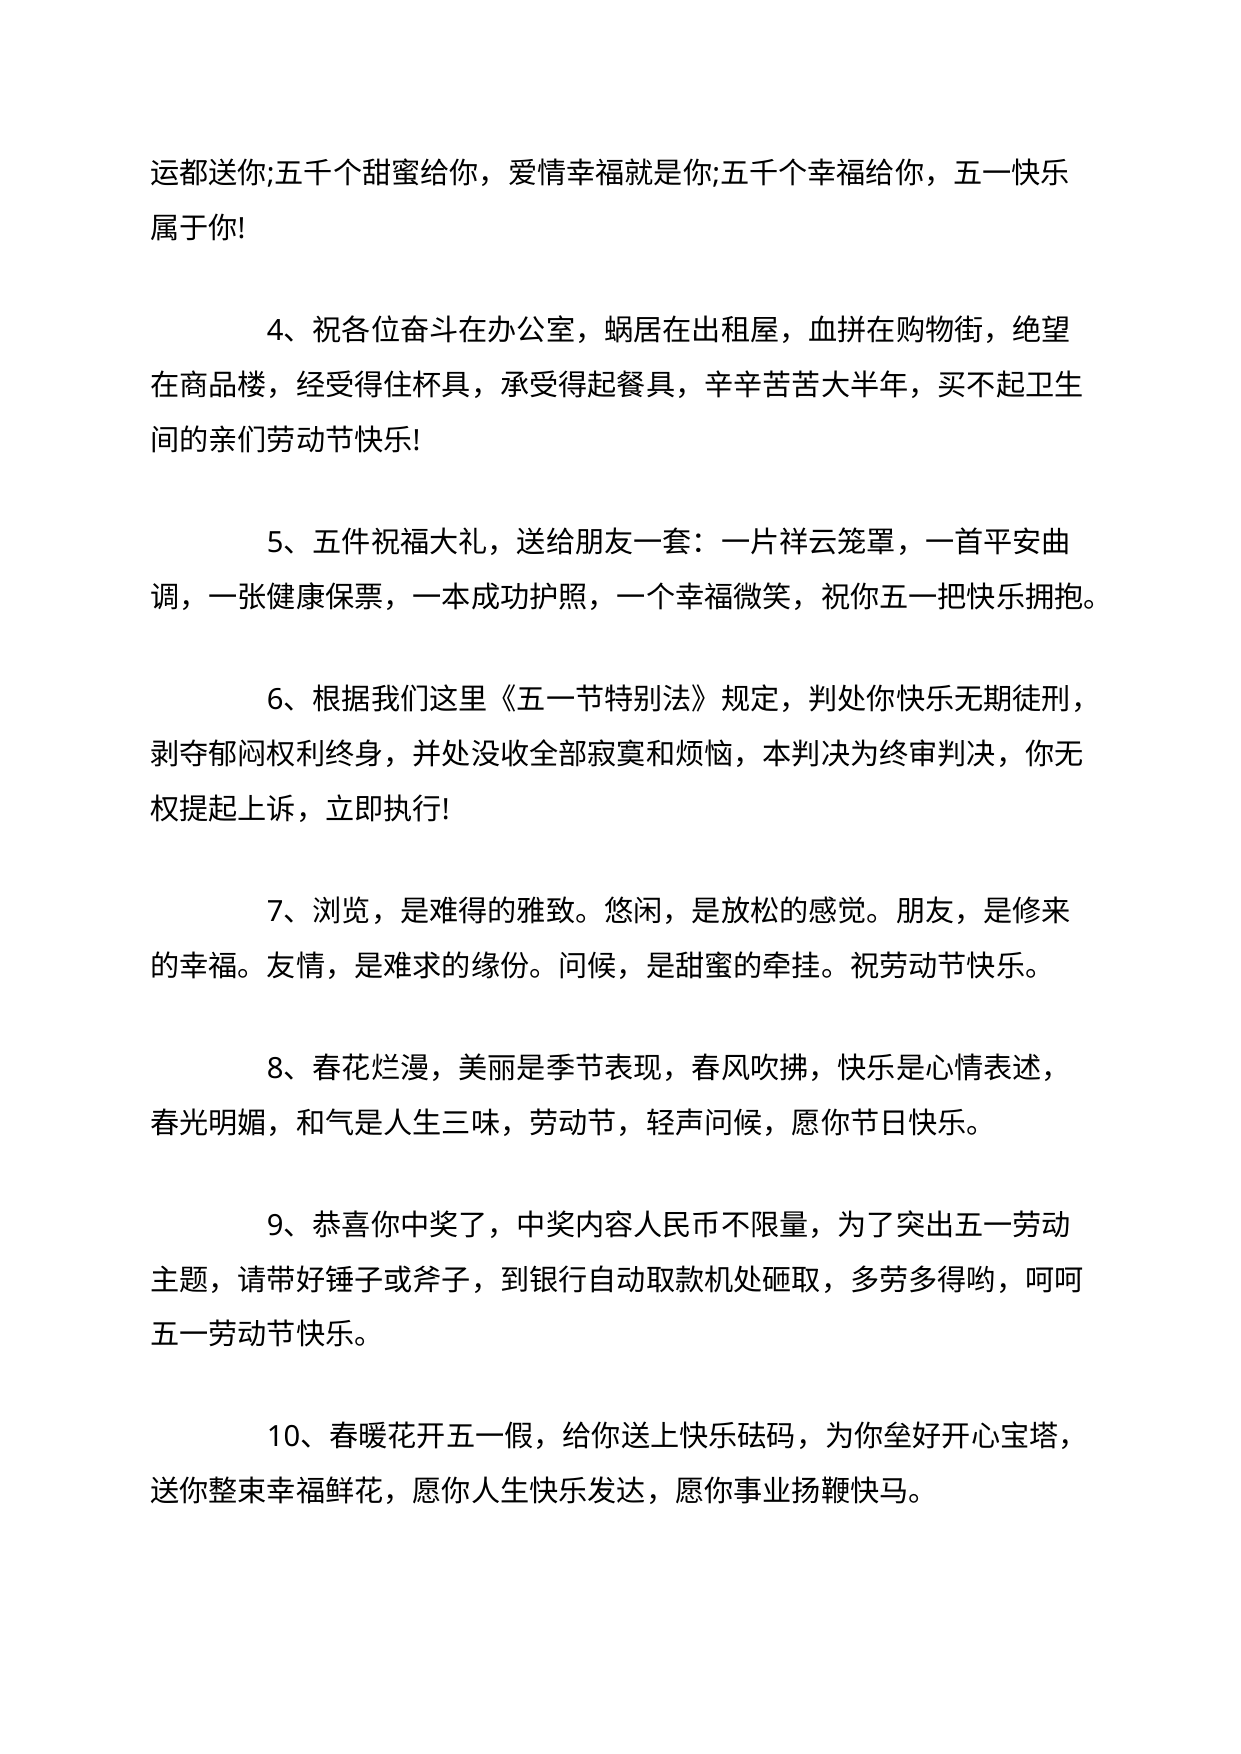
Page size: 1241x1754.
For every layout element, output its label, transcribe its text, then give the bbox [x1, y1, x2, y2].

text 6、根据我们这里《五一节特别法》规定，判处你快乐无期徒刑，剥夺郁闷权利终身，并处没收全部寂寞和烦恼，本判决为终审判决，你无权提起上诉，立即执行! [150, 676, 1090, 828]
text 8、春花烂漫，美丽是季节表现，春风吹拂，快乐是心情表述，春光明媚，和气是人生三味，劳动节，轻声问候，愿你节日快乐。 [150, 1044, 1090, 1142]
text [150, 150, 1090, 247]
text 5、五件祝福大礼，送给朋友一套：一片祥云笼罩，一首平安曲调，一张健康保票，一本成功护照，一个幸福微笑，祝你五一把快乐拥抱。 [150, 519, 1090, 616]
text 4、祝各位奋斗在办公室，蜗居在出租屋，血拼在购物街，绝望在商品楼，经受得住杯具，承受得起餐具，辛辛苦苦大半年，买不起卫生间的亲们劳动节快乐! [150, 307, 1090, 459]
text 10、春暖花开五一假，给你送上快乐砝码，为你垒好开心宝塔，送你整束幸福鲜花，愿你人生快乐发达，愿你事业扬鞭快马。 [150, 1413, 1090, 1510]
text 9、恭喜你中奖了，中奖内容人民币不限量，为了突出五一劳动主题，请带好锤子或斧子，到银行自动取款机处砸取，多劳多得哟，呵呵五一劳动节快乐。 [150, 1201, 1090, 1353]
text 7、浏览，是难得的雅致。悠闲，是放松的感觉。朋友，是修来的幸福。友情，是难求的缘份。问候，是甜蜜的牵挂。祝劳动节快乐。 [150, 887, 1090, 985]
